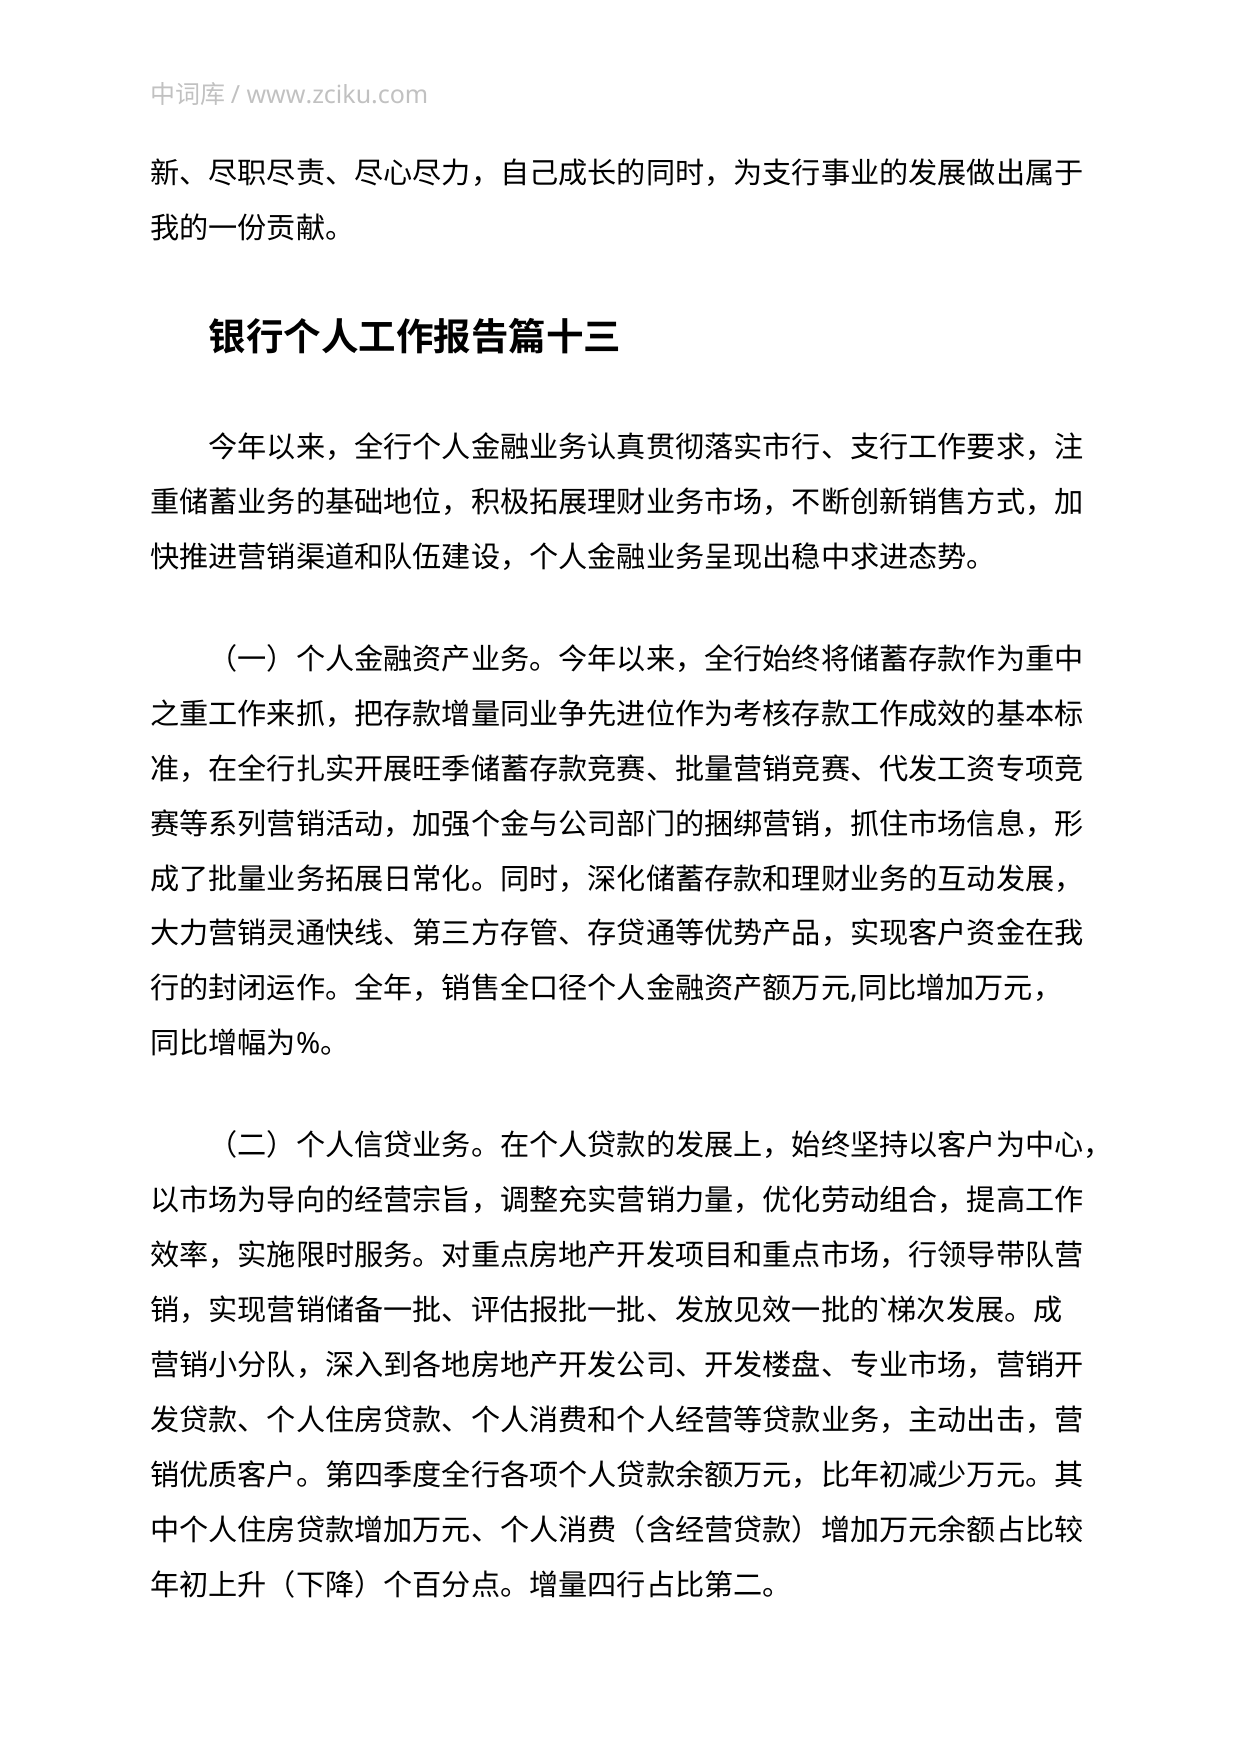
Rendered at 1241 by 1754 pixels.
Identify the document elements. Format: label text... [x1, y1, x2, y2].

text 银行个人工作报告篇十三 [150, 307, 1090, 361]
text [150, 150, 1090, 247]
text （二）个人信贷业务。在个人贷款的发展上，始终坚持以客户为中心，以市场为导向的经营宗旨，调整充实营销力量，优化劳动组合，提高工作效率，实施限时服务。对重点房地产开发项目和重点市场，行领导带队营销，实现营销储备一批、评估报批一批、发放见效一批的`梯次发展。成营销小分队，深入到各地房地产开发公司、开发楼盘、专业市场，营销开发贷款、个人住房贷款、个人消费和个人经营等贷款业务，主动出击，营销优质客户。第四季度全行各项个人贷款余额万元，比年初减少万元。其中个人住房贷款增加万元、个人消费（含经营贷款）增加万元余额占比较年初上升（下降）个百分点。增量四行占比第二。 [150, 1122, 1090, 1603]
text （一）个人金融资产业务。今年以来，全行始终将储蓄存款作为重中之重工作来抓，把存款增量同业争先进位作为考核存款工作成效的基本标准，在全行扎实开展旺季储蓄存款竞赛、批量营销竞赛、代发工资专项竞赛等系列营销活动，加强个金与公司部门的捆绑营销，抓住市场信息，形成了批量业务拓展日常化。同时，深化储蓄存款和理财业务的互动发展，大力营销灵通快线、第三方存管、存贷通等优势产品，实现客户资金在我行的封闭运作。全年，销售全口径个人金融资产额万元,同比增加万元，同比增幅为%。 [150, 636, 1090, 1062]
text 今年以来，全行个人金融业务认真贯彻落实市行、支行工作要求，注重储蓄业务的基础地位，积极拓展理财业务市场，不断创新销售方式，加快推进营销渠道和队伍建设，个人金融业务呈现出稳中求进态势。 [150, 424, 1090, 576]
